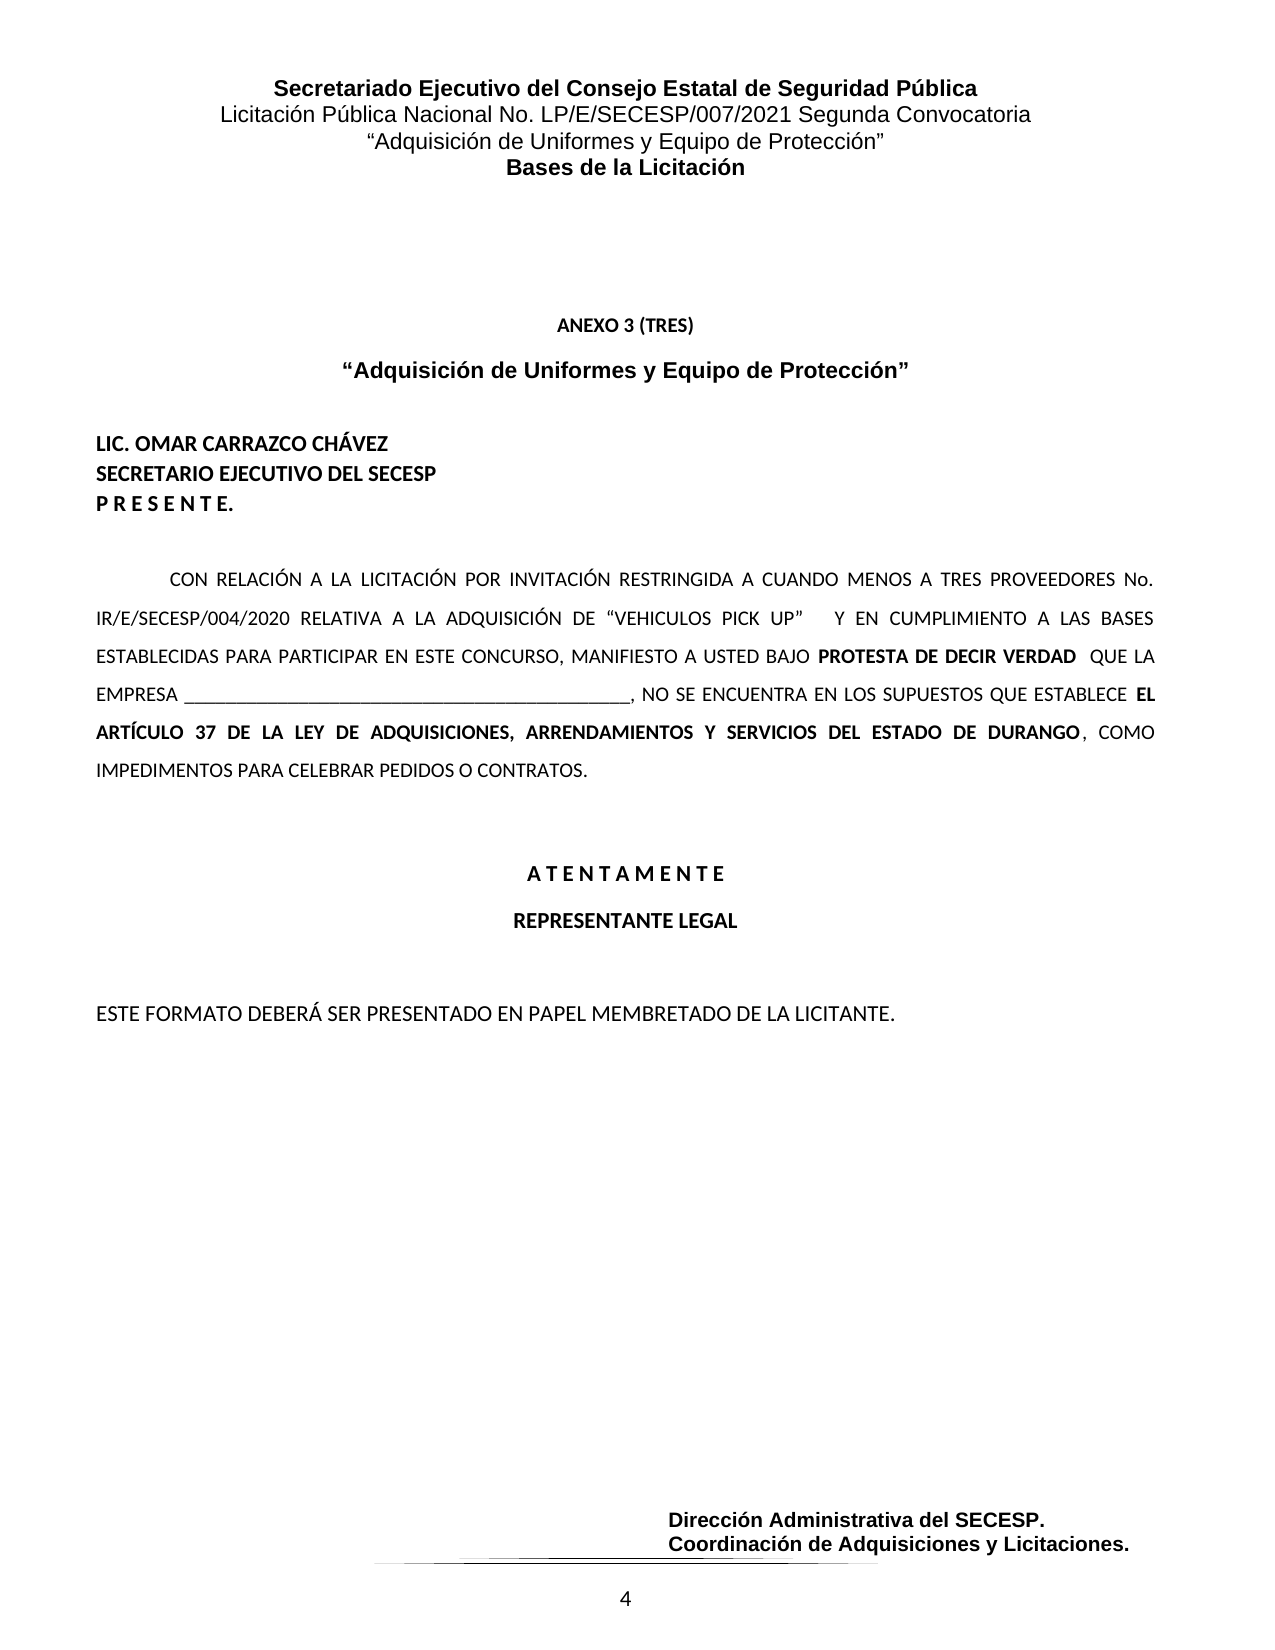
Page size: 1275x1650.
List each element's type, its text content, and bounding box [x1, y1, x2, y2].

text “Adquisición de Uniformes y Equipo de Protección” [96, 357, 1155, 383]
text ANEXO 3 (TRES) [96, 313, 1155, 338]
text LIC. OMAR CARRAZCO CHÁVEZ [96, 429, 1155, 457]
text REPRESENTANTE LEGAL [96, 906, 1155, 934]
text SECRETARIO EJECUTIVO DEL SECESP [96, 459, 1155, 487]
text P R E S E N T E. [96, 489, 1155, 518]
text CON RELACIÓN A LA LICITACIÓN POR INVITACIÓN RESTRINGIDA A CUANDO MENOS A TRES PROVEEDORES No. IR/E/SECESP/004/2020 RELATIVA A LA ADQUISICIÓN DE “VEHICULOS PICK UP” Y EN CUMPLIMIENTO A LAS BASES ESTABLECIDAS PARA PARTICIPAR EN ESTE CONCURSO, MANIFIESTO A USTED BAJO PROTESTA DE DECIR VERDAD QUE LA EMPRESA ___________________________________________, NO SE ENCUENTRA EN LOS SUPUESTOS QUE ESTABLECE EL ARTÍCULO 37 DE LA LEY DE ADQUISICIONES, ARRENDAMIENTOS Y SERVICIOS DEL ESTADO DE DURANGO, COMO IMPEDIMENTOS PARA CELEBRAR PEDIDOS O CONTRATOS. [96, 567, 1155, 783]
text A T E N T A M E N T E [96, 859, 1155, 887]
text ESTE FORMATO DEBERÁ SER PRESENTADO EN PAPEL MEMBRETADO DE LA LICITANTE. [96, 999, 1155, 1028]
